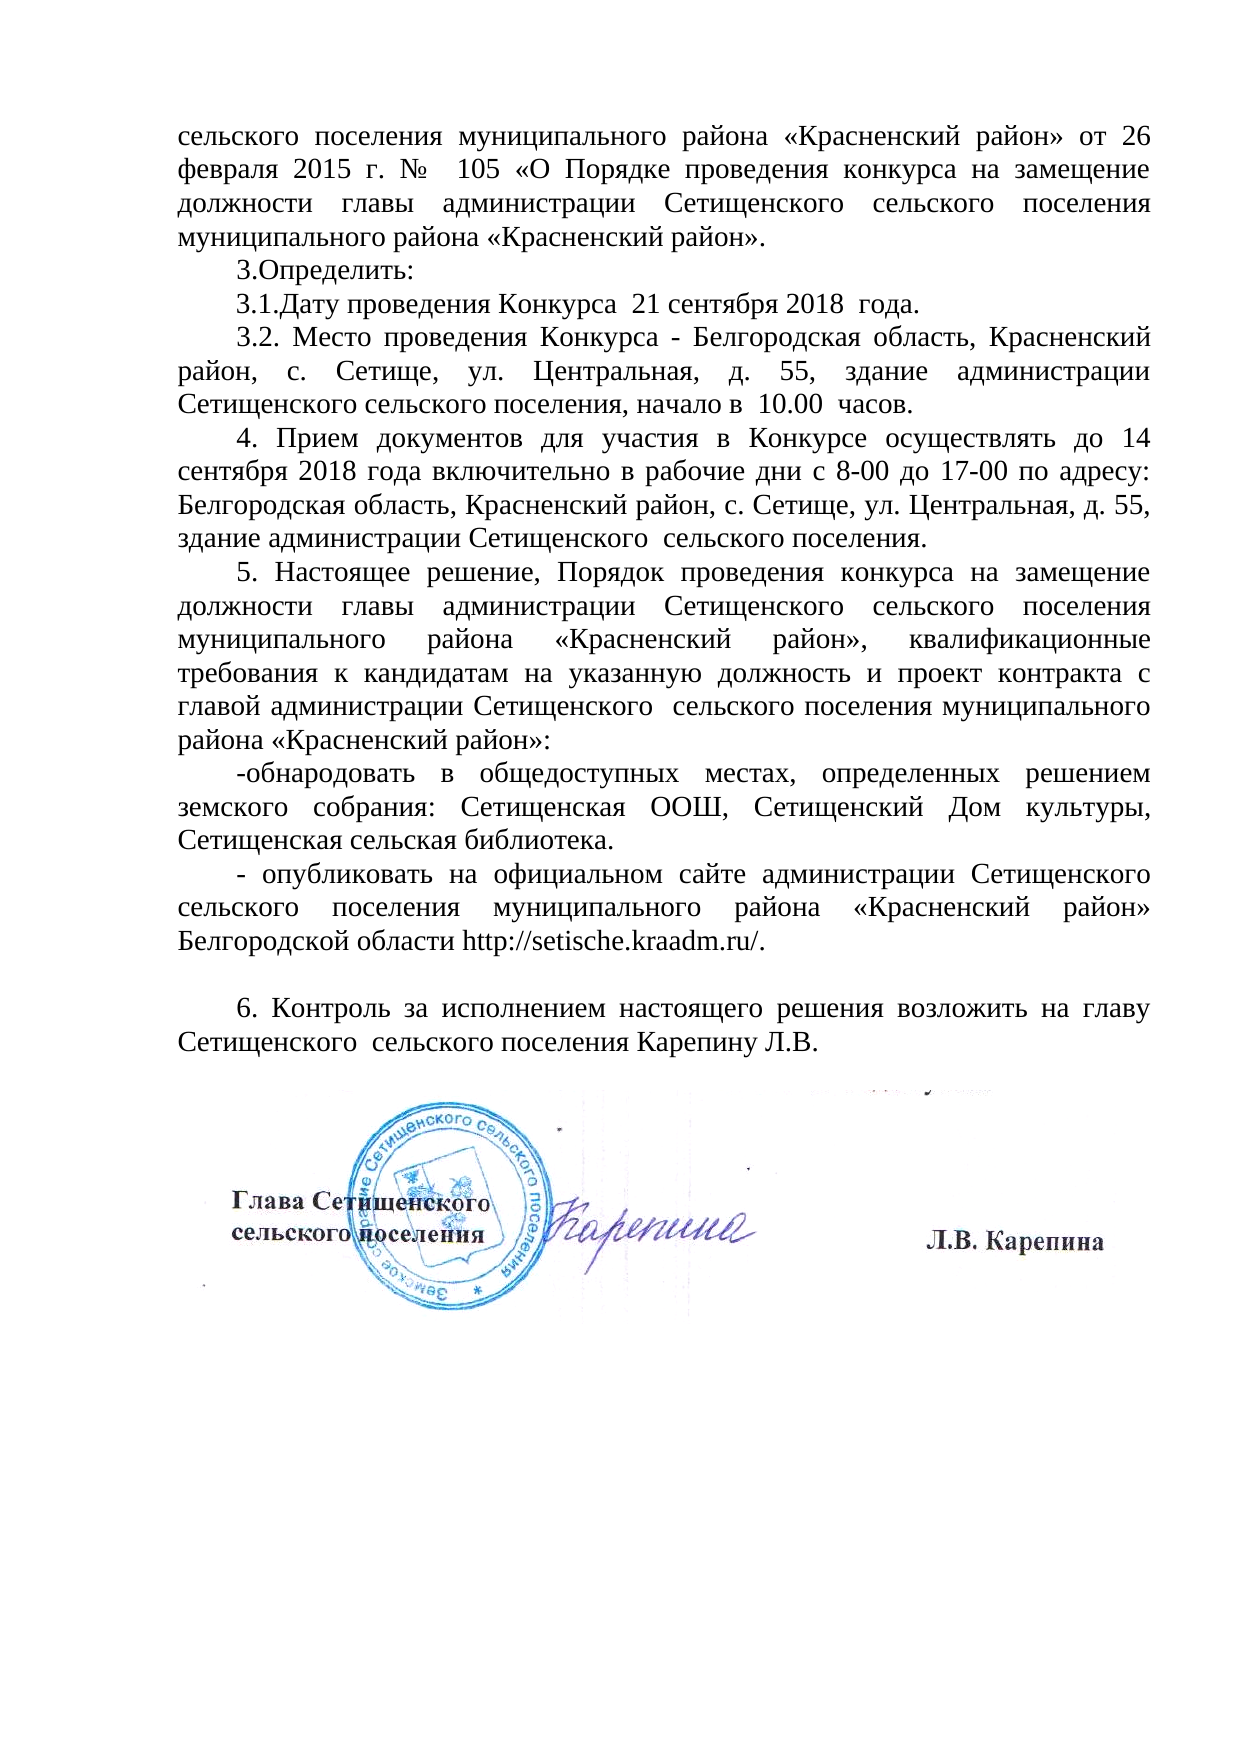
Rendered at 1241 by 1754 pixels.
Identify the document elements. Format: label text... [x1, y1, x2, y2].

picture [177, 1090, 1151, 1324]
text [177, 118, 1152, 252]
text 4. Прием документов для участия в Конкурсе осуществлять до 14 сентября 2018 года включительно в рабочие дни с 8-00 до 17-00 по адресу: Белгородская область, Красненский район, с. Сетище, ул. Центральная, д. 55, здание администрации Сетищенского сельского поселения. [177, 420, 1152, 554]
text 3.Определить: 3.1.Дату проведения Конкурса 21 сентября 2018 года. [177, 252, 1152, 319]
text 6. Контроль за исполнением настоящего решения возложить на главу Сетищенского сельского поселения Карепину Л.В. [177, 990, 1152, 1057]
text 5. Настоящее решение, Порядок проведения конкурса на замещение должности главы администрации Сетищенского сельского поселения муниципального района «Красненский район», квалификационные требования к кандидатам на указанную должность и проект контракта с главой администрации Сетищенского сельского поселения муниципального района «Красненский район»: [177, 554, 1152, 755]
text - опубликовать на официальном сайте администрации Сетищенского сельского поселения муниципального района «Красненский район» Белгородской области http://setische.kraadm.ru/. [177, 856, 1152, 957]
text 3.2. Место проведения Конкурса - Белгородская область, Красненский район, с. Сетище, ул. Центральная, д. 55, здание администрации Сетищенского сельского поселения, начало в 10.00 часов. [177, 319, 1152, 420]
text -обнародовать в общедоступных местах, определенных решением земского собрания: Сетищенская ООШ, Сетищенский Дом культуры, Сетищенская сельская библиотека. [177, 755, 1152, 856]
